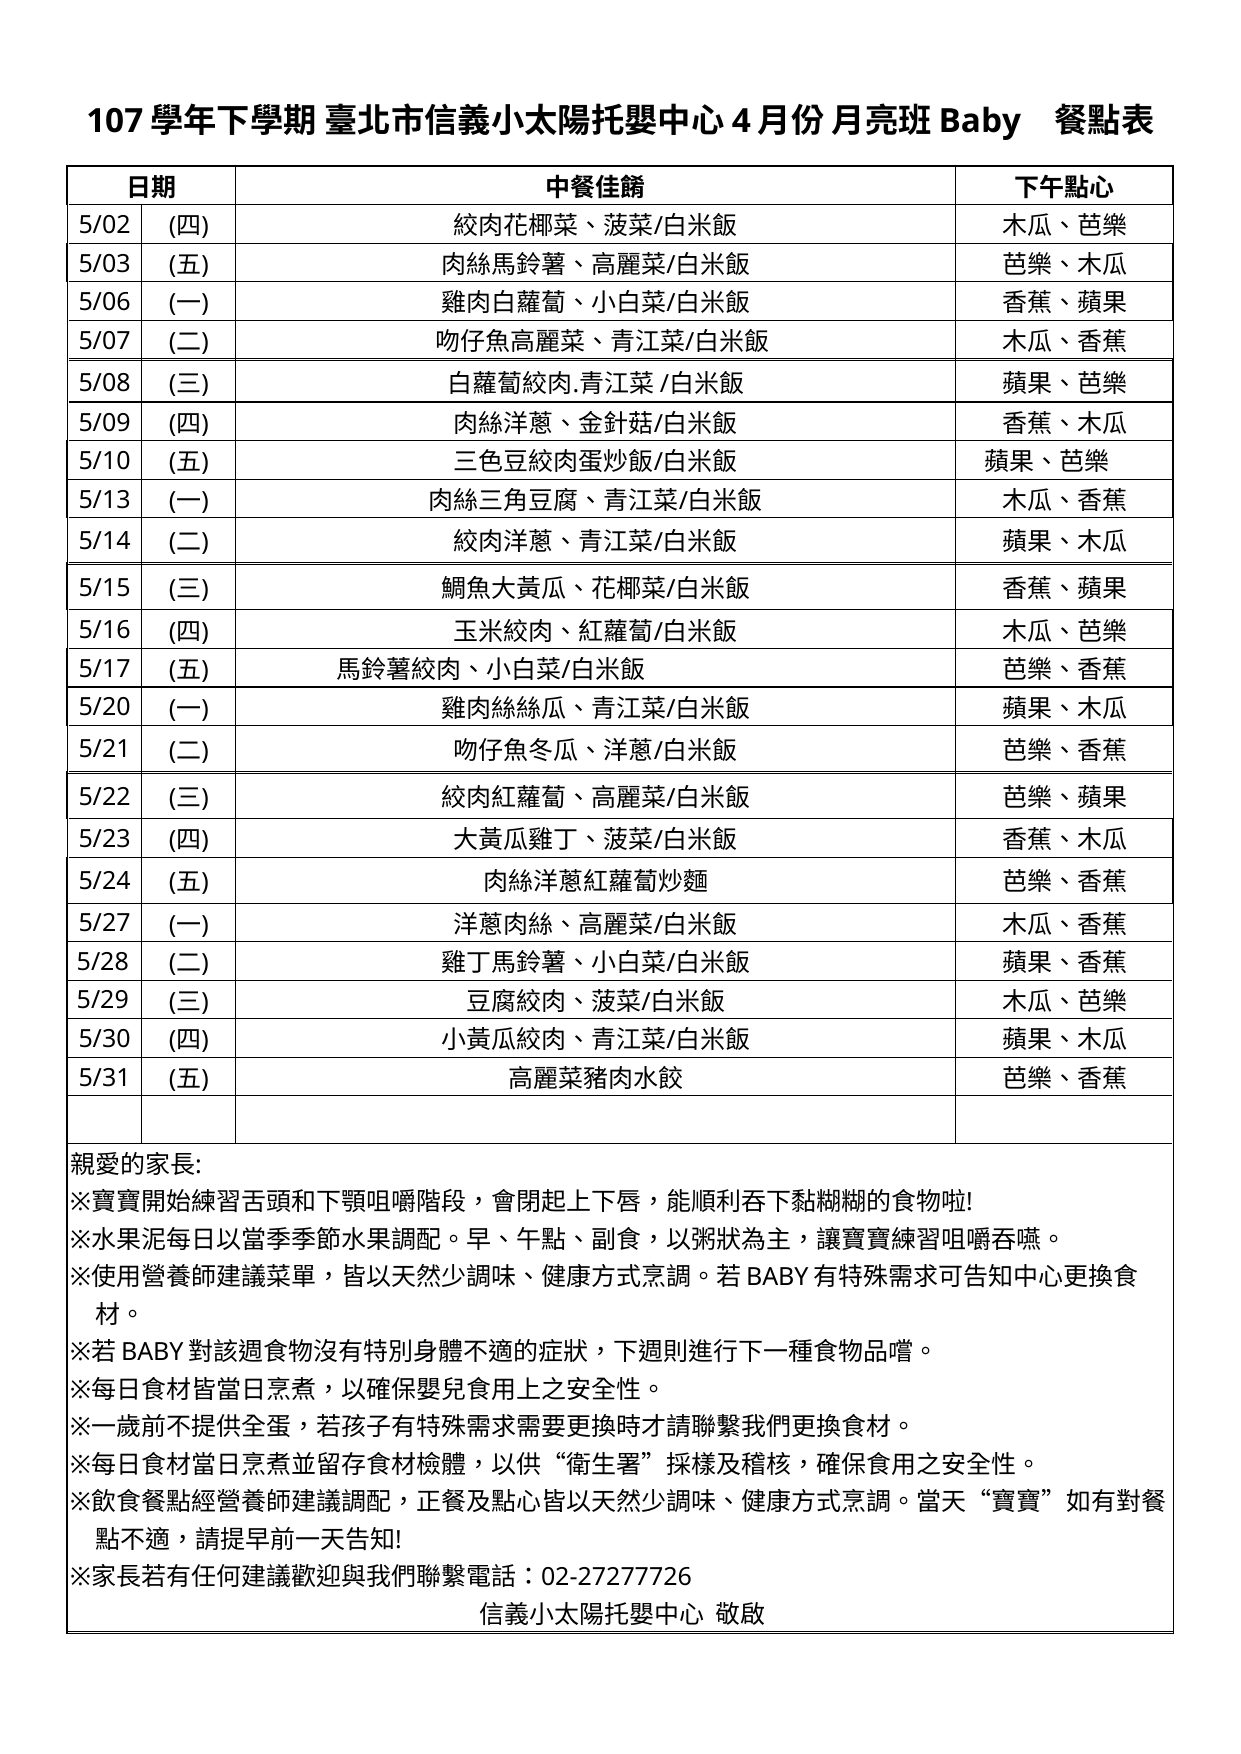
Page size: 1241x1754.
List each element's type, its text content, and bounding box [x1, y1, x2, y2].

table_cell (四) [142, 403, 235, 440]
table_cell (五) [142, 441, 235, 478]
table_cell 木瓜、芭樂 [956, 205, 1173, 243]
table_cell (一) [142, 904, 235, 941]
table_cell 吻仔魚高麗菜、青江菜/白米飯 [236, 321, 955, 358]
table_cell (五) [142, 858, 235, 902]
table_cell (三) [142, 565, 235, 609]
table_cell 香蕉、木瓜 [956, 403, 1172, 440]
table_header 107學年下學期 臺北市信義小太陽托嬰中心 4月份 月亮班Baby 餐點表 [67, 71, 1173, 164]
table_cell (四) [142, 819, 235, 857]
table_cell 5/09 [68, 402, 141, 440]
table_cell 5/10 [68, 441, 141, 478]
table_cell 木瓜、香蕉 [956, 480, 1172, 517]
table_cell 豆腐絞肉、菠菜/白米飯 [236, 981, 955, 1018]
table_cell 芭樂、香蕉 [956, 726, 1173, 771]
table_cell 蘋果、芭樂 [956, 361, 1172, 401]
table_cell 中餐佳餚 [236, 167, 955, 204]
table_cell 芭樂、蘋果 [956, 771, 1173, 818]
table_cell 5/07 [68, 321, 141, 358]
table_cell (一) [142, 480, 235, 517]
table_cell 下午點心 [956, 167, 1172, 204]
table_cell 三色豆絞肉蛋炒飯/白米飯 [236, 441, 955, 478]
table_cell 香蕉、木瓜 [956, 819, 1172, 857]
table_cell 蘋果、芭樂 [956, 441, 1172, 478]
table_cell 5/27 [68, 904, 141, 941]
table_cell [68, 1096, 141, 1143]
table_cell 蘋果、木瓜 [956, 518, 1173, 562]
table_cell 蘋果、香蕉 [956, 941, 1173, 979]
table_cell 吻仔魚冬瓜、洋蔥/白米飯 [236, 726, 955, 771]
table_cell 5/22 [68, 774, 141, 818]
table_cell 5/14 [68, 518, 141, 562]
table_cell (五) [142, 244, 235, 281]
table_cell 雞丁馬鈴薯、小白菜/白米飯 [236, 942, 955, 979]
table_cell 白蘿蔔絞肉.青江菜 /白米飯 [236, 361, 955, 401]
table_cell 鯛魚大黃瓜、花椰菜/白米飯 [236, 565, 955, 609]
table_cell 芭樂、香蕉 [956, 1057, 1173, 1095]
table_cell 5/02 [68, 205, 141, 243]
table_cell 蘋果、木瓜 [956, 1018, 1173, 1057]
table_cell (四) [142, 205, 235, 243]
table_cell [142, 1096, 235, 1143]
table_cell 絞肉紅蘿蔔、高麗菜/白米飯 [236, 774, 955, 818]
table_cell (四) [142, 610, 235, 648]
table_cell 5/28 [68, 942, 141, 979]
table_cell 馬鈴薯絞肉、小白菜/白米飯 [236, 649, 955, 686]
table_cell 芭樂、香蕉 [956, 649, 1172, 686]
table_cell 高麗菜豬肉水餃 [236, 1058, 955, 1095]
table_cell 木瓜、香蕉 [956, 321, 1173, 358]
table_cell 5/08 [68, 361, 141, 401]
table_cell 5/20 [68, 688, 141, 725]
table_cell (二) [142, 321, 235, 358]
table_cell 肉絲洋蔥紅蘿蔔炒麵 [236, 858, 955, 902]
table_cell 5/13 [68, 480, 141, 517]
table_cell 5/06 [68, 282, 141, 320]
table_cell (三) [142, 361, 235, 401]
table_cell 5/15 [68, 565, 141, 609]
table_cell (三) [142, 981, 235, 1018]
table_cell 芭樂、木瓜 [956, 244, 1172, 281]
table_cell 5/31 [68, 1058, 141, 1095]
table_cell 肉絲三角豆腐、青江菜/白米飯 [236, 480, 955, 517]
table_cell 日期 [68, 167, 235, 204]
table_cell 絞肉洋蔥、青江菜/白米飯 [236, 518, 955, 562]
table_cell (二) [142, 518, 235, 562]
table_cell 5/30 [68, 1019, 141, 1057]
table_cell 芭樂、香蕉 [956, 858, 1172, 902]
table_cell 香蕉、蘋果 [956, 562, 1173, 609]
table_cell 肉絲馬鈴薯、高麗菜/白米飯 [236, 244, 955, 281]
table_cell (二) [142, 942, 235, 979]
table_cell 肉絲洋蔥、金針菇/白米飯 [236, 403, 955, 440]
table_cell [236, 1096, 955, 1143]
table_cell 5/16 [68, 610, 141, 648]
table_cell 雞肉白蘿蔔、小白菜/白米飯 [236, 282, 955, 320]
table_cell (五) [142, 649, 235, 686]
table_cell 絞肉花椰菜、菠菜/白米飯 [236, 205, 955, 243]
table_cell (一) [142, 282, 235, 320]
table_cell 親愛的家長: ※寶寶開始練習舌頭和下顎咀嚼階段，會閉起上下唇，能順利吞下黏糊糊的食物啦! ※水果泥每日以當季季節水果調配。早、午點、副食，以粥狀為主，讓寶寶練習咀嚼吞嚥。 ※使用營養師建議菜單，皆以天然少調味、健康方式烹調。若BABY有特殊需求可告知中心更換食材。 ※若BABY對該週食物沒有特別身體不適的症狀，下週則進行下一種食物品嚐。 ※每日食材皆當日烹煮，以確保嬰兒食用上之安全性。 ※一歲前不提供全蛋，若孩子有特殊需求需要更換時才請聯繫我們更換食材。 ※每日食材當日烹煮並留存食材檢體，以供“衛生署”採樣及稽核，確保食用之安全性。 ※飲食餐點經營養師建議調配，正餐及點心皆以天然少調味、健康方式烹調。當天“寶寶”如有對餐點不適，請提早前一天告知! ※家長若有任何建議歡迎與我們聯繫電話：02-27277726 信義小太陽托嬰中心 敬啟 [68, 1143, 1173, 1631]
table_cell 5/03 [68, 244, 141, 281]
table_cell 玉米絞肉、紅蘿蔔/白米飯 [236, 610, 955, 648]
table_cell 木瓜、芭樂 [956, 610, 1172, 648]
table_cell 洋蔥肉絲、高麗菜/白米飯 [236, 904, 955, 941]
table_cell (二) [142, 726, 235, 771]
table_cell 小黃瓜絞肉、青江菜/白米飯 [236, 1019, 955, 1057]
table_cell 5/24 [68, 858, 141, 902]
table_cell 木瓜、芭樂 [956, 980, 1173, 1018]
table_cell (一) [142, 688, 235, 725]
table_cell 5/17 [68, 649, 141, 686]
table_cell 5/21 [68, 726, 141, 771]
table_cell 蘋果、木瓜 [956, 688, 1172, 725]
table_cell 香蕉、蘋果 [956, 282, 1172, 320]
table_cell 5/23 [68, 819, 141, 857]
table_cell 木瓜、香蕉 [956, 904, 1173, 941]
table_cell (三) [142, 774, 235, 818]
table_cell 大黃瓜雞丁、菠菜/白米飯 [236, 819, 955, 857]
table_cell (五) [142, 1058, 235, 1095]
table_cell (四) [142, 1019, 235, 1057]
table_cell [956, 1095, 1173, 1143]
table_cell 雞肉絲絲瓜、青江菜/白米飯 [236, 688, 955, 725]
table_cell 5/29 [68, 981, 141, 1018]
